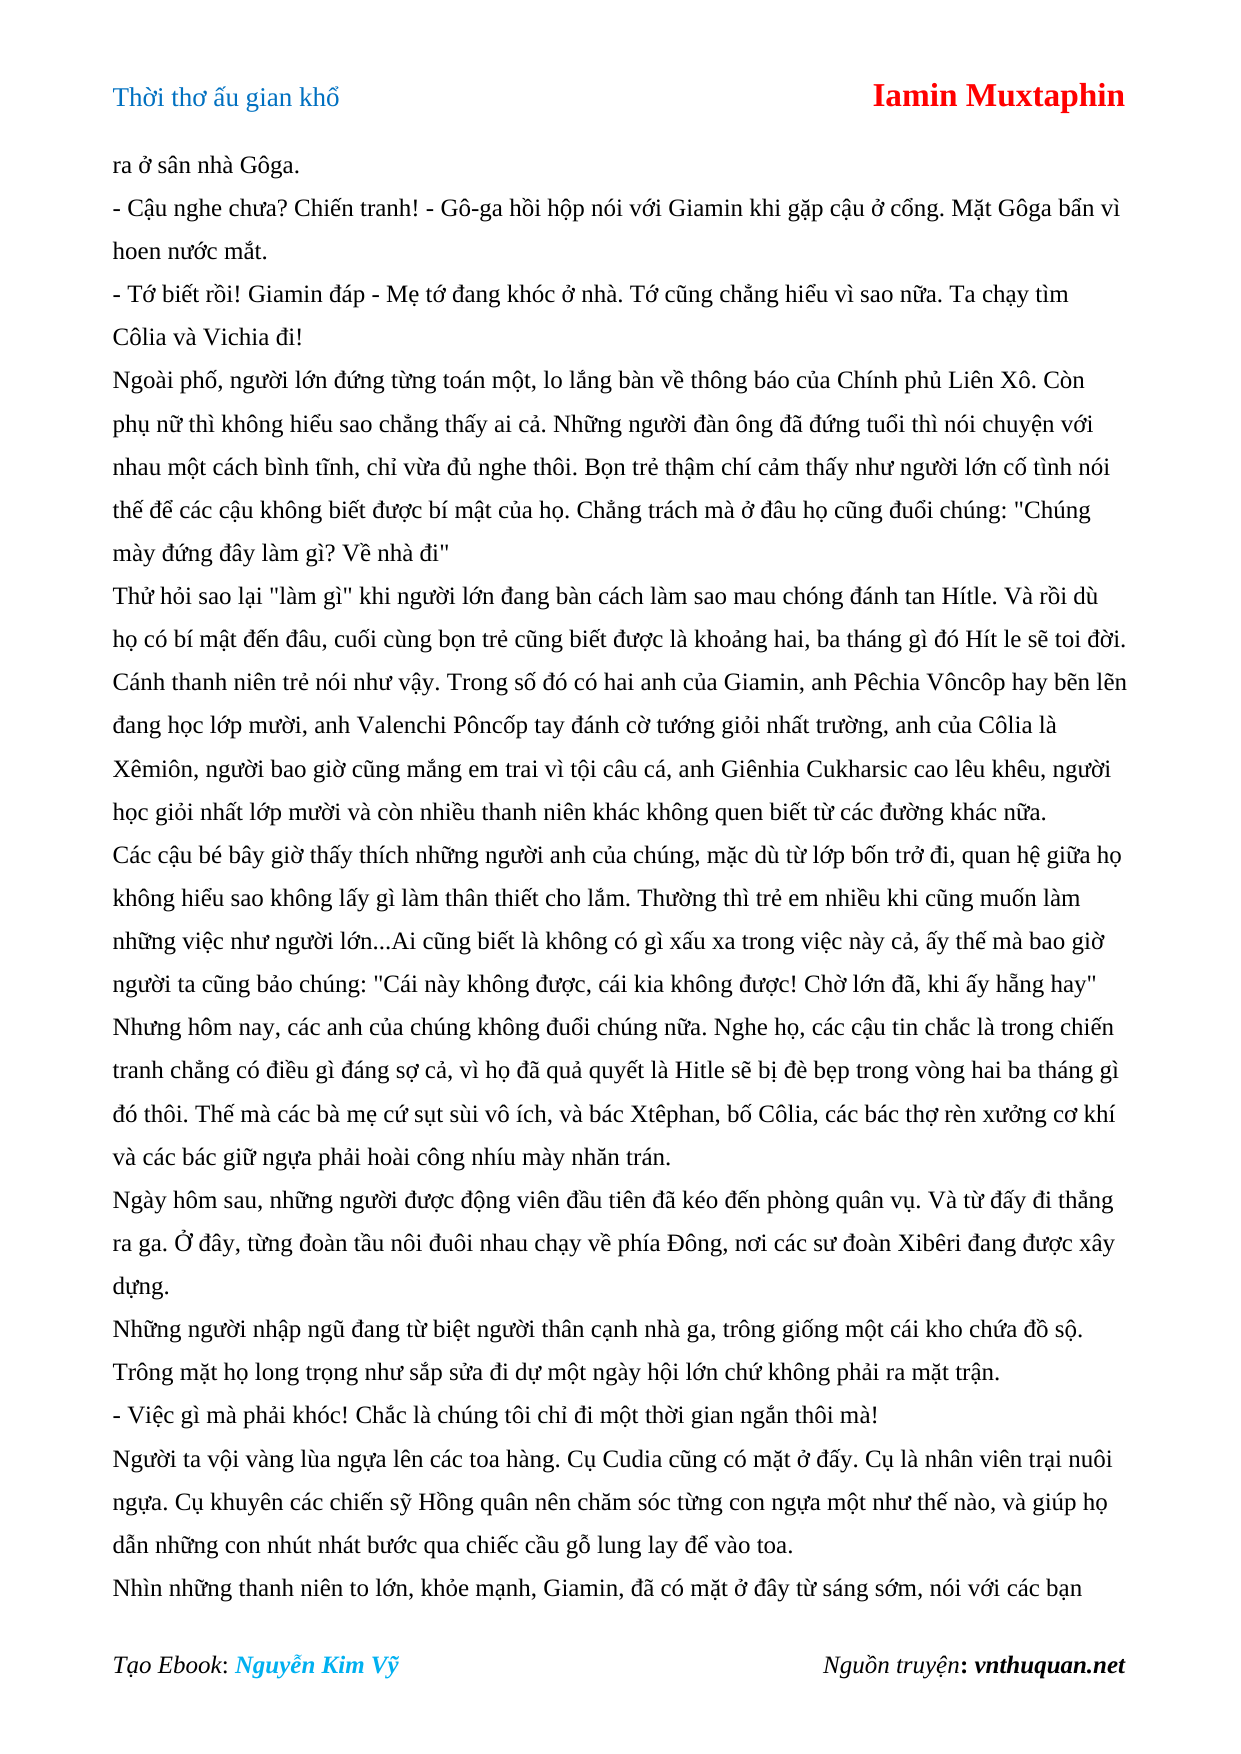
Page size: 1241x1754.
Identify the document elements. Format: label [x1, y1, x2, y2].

text [112, 150, 1128, 1602]
